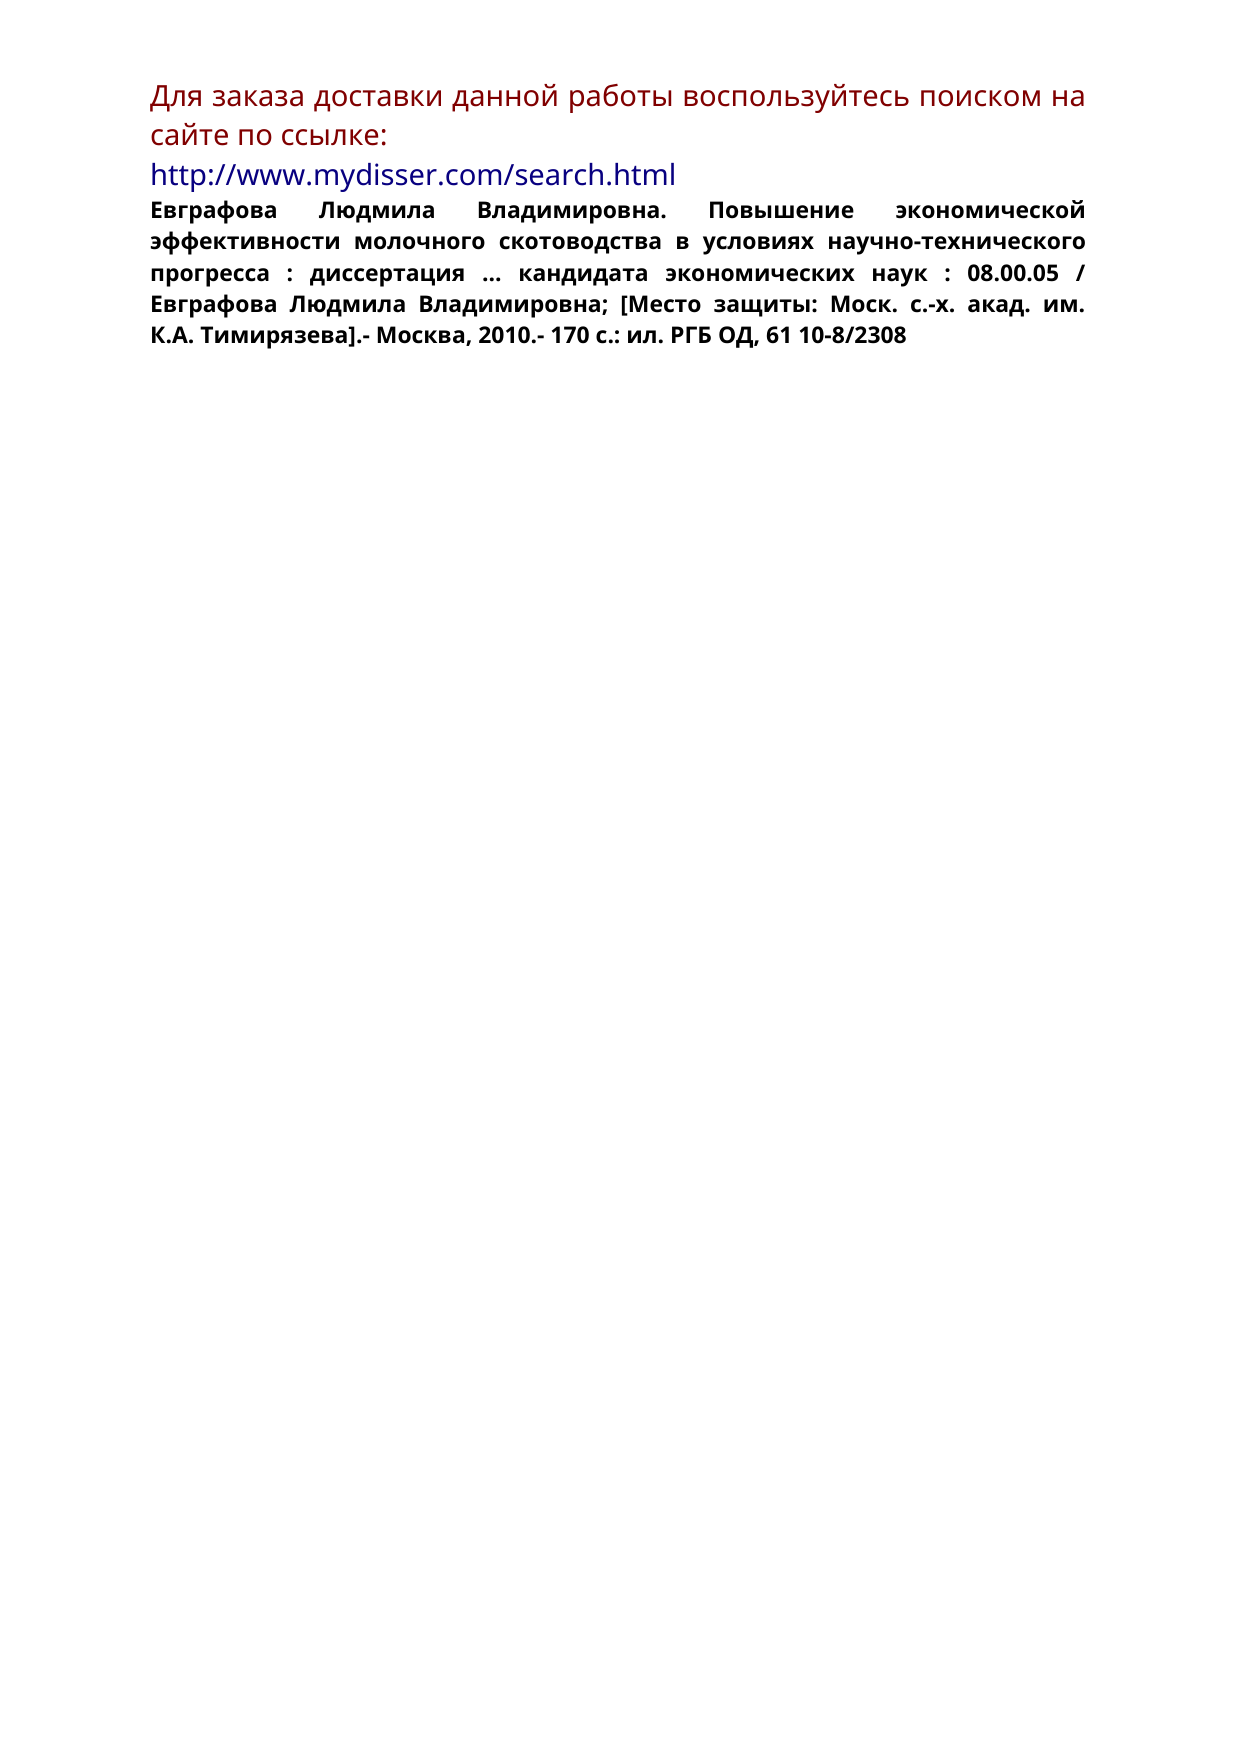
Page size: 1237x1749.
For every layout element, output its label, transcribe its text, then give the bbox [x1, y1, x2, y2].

text Евграфова Людмила Владимировна. Повышение экономической эффективности молочного скотоводства в условиях научно-технического прогресса : диссертация ... кандидата экономических наук : 08.00.05 / Евграфова Людмила Владимировна; [Место защиты: Моск. с.-х. акад. им. К.А. Тимирязева].- Москва, 2010.- 170 с.: ил. РГБ ОД, 61 10-8/2308 [150, 194, 1086, 350]
